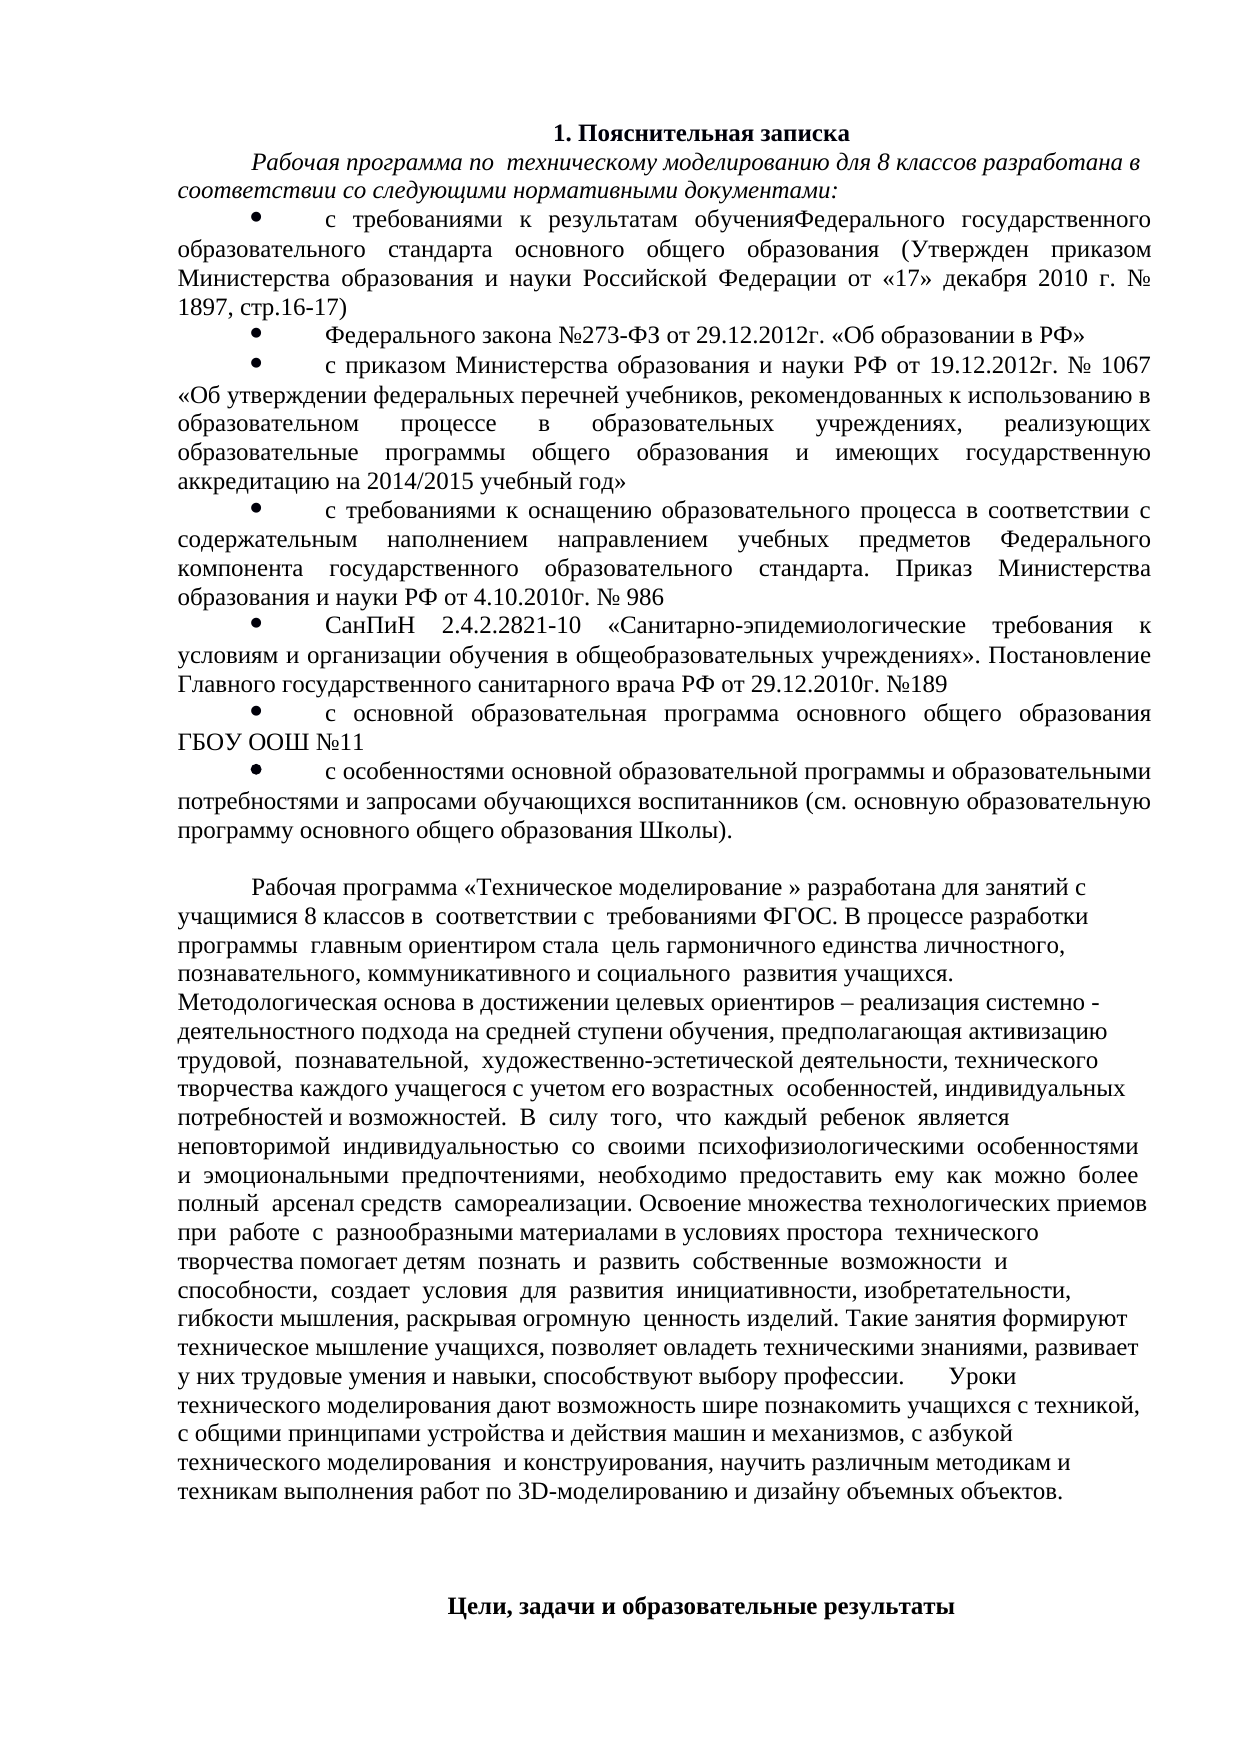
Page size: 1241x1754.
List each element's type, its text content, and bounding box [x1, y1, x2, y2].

list с требованиями к оснащению образовательного процесса в соответствии с содержательным наполнением направлением учебных предметов Федерального компонента государственного образовательного стандарта. Приказ Министерства образования и науки РФ от 4.10.2010г. № 986 [177, 495, 1152, 611]
text Рабочая программа «Техническое моделирование » разработана для занятий с учащимися 8 классов в соответствии с требованиями ФГОС. В процессе разработки программы главным ориентиром стала цель гармоничного единства личностного, познавательного, коммуникативного и социального развития учащихся. Методологическая основа в достижении целевых ориентиров – реализация системно - деятельностного подхода на средней ступени обучения, предполагающая активизацию трудовой, познавательной, художественно-эстетической деятельности, технического творчества каждого учащегося с учетом его возрастных особенностей, индивидуальных потребностей и возможностей. В силу того, что каждый ребенок является неповторимой индивидуальностью со своими психофизиологическими особенностями и эмоциональными предпочтениями, необходимо предоставить ему как можно более полный арсенал средств самореализации. Освоение множества технологических приемов при работе с разнообразными материалами в условиях простора технического творчества помогает детям познать и развить собственные возможности и способности, создает условия для развития инициативности, изобретательности, гибкости мышления, раскрывая огромную ценность изделий. Такие занятия формируют техническое мышление учащихся, позволяет овладеть техническими знаниями, развивает у них трудовые умения и навыки, способствуют выбору профессии. Уроки технического моделирования дают возможность шире познакомить учащихся с техникой, с общими принципами устройства и действия машин и механизмов, с азбукой технического моделирования и конструирования, научить различным методикам и техникам выполнения работ по 3D-моделированию и дизайну объемных объектов. [177, 872, 1152, 1505]
list с приказом Министерства образования и науки РФ от 19.12.2012г. № 1067 «Об утверждении федеральных перечней учебников, рекомендованных к использованию в образовательном процессе в образовательных учреждениях, реализующих образовательные программы общего образования и имеющих государственную аккредитацию на 2014/2015 учебный год» [177, 350, 1152, 495]
list с основной образовательная программа основного общего образования ГБОУ ООШ №11 [177, 698, 1152, 756]
list Федерального закона №273-ФЗ от 29.12.2012г. «Об образовании в РФ» [177, 320, 1152, 350]
list с особенностями основной образовательной программы и образовательными потребностями и запросами обучающихся воспитанников (см. основную образовательную программу основного общего образования Школы). [177, 756, 1152, 843]
text 1. Пояснительная записка [177, 118, 1152, 147]
list СанПиН 2.4.2.2821-10 «Санитарно-эпидемиологические требования к условиям и организации обучения в общеобразовательных учреждениях». Постановление Главного государственного санитарного врача РФ от 29.12.2010г. №189 [177, 611, 1152, 698]
list с требованиями к результатам обученияФедерального государственного образовательного стандарта основного общего образования (Утвержден приказом Министерства образования и науки Российской Федерации от «17» декабря 2010 г. № 1897, стр.16-17) [177, 204, 1152, 320]
text Цели, задачи и образовательные результаты [177, 1591, 1152, 1620]
text Рабочая программа по техническому моделированию для 8 классов разработана в соответствии со следующими нормативными документами: [177, 147, 1152, 204]
